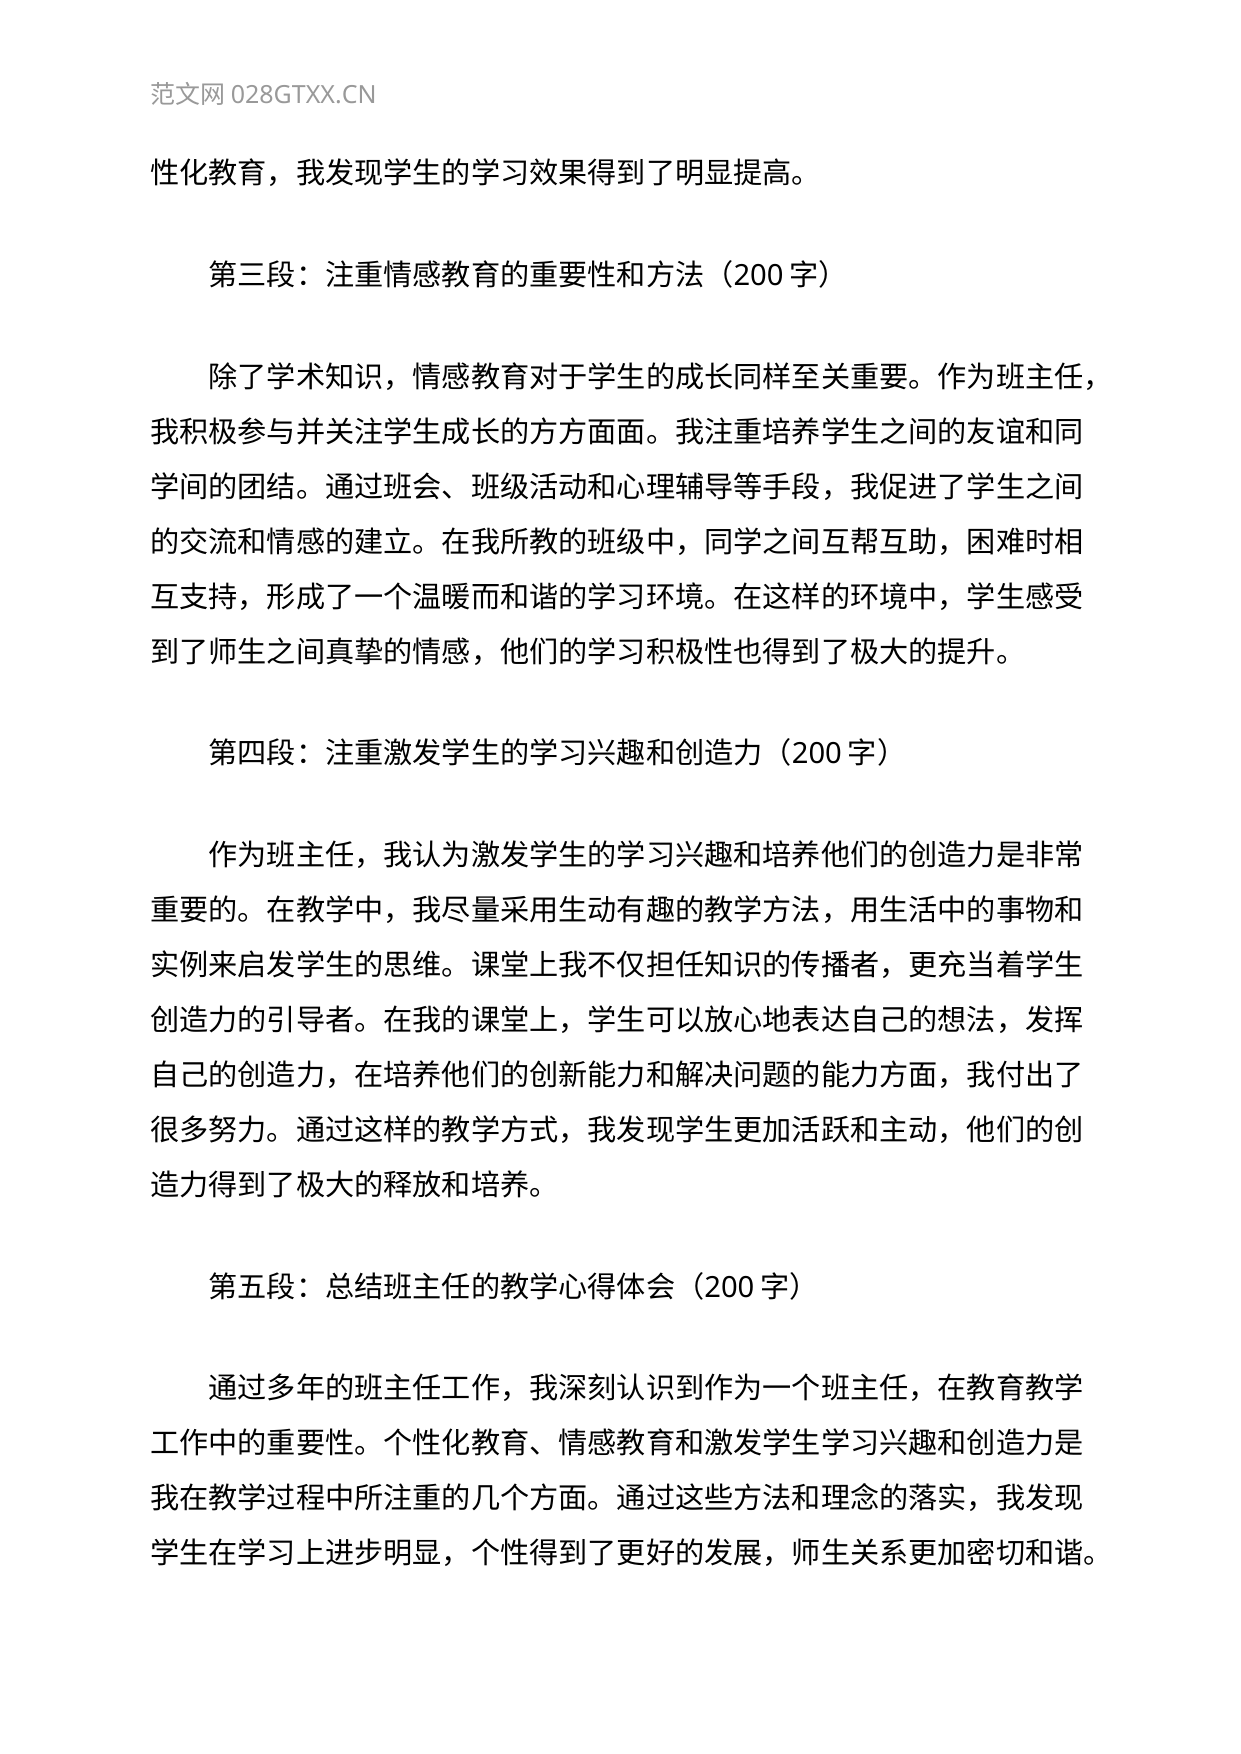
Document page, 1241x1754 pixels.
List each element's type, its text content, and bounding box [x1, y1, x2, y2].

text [150, 1365, 1090, 1572]
text 作为班主任，我认为激发学生的学习兴趣和培养他们的创造力是非常重要的。在教学中，我尽量采用生动有趣的教学方法，用生活中的事物和实例来启发学生的思维。课堂上我不仅担任知识的传播者，更充当着学生创造力的引导者。在我的课堂上，学生可以放心地表达自己的想法，发挥自己的创造力，在培养他们的创新能力和解决问题的能力方面，我付出了很多努力。通过这样的教学方式，我发现学生更加活跃和主动，他们的创造力得到了极大的释放和培养。 [150, 832, 1090, 1204]
text 第四段：注重激发学生的学习兴趣和创造力（200字） [150, 730, 1090, 772]
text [150, 150, 1090, 192]
text 第三段：注重情感教育的重要性和方法（200字） [150, 252, 1090, 294]
text 第五段：总结班主任的教学心得体会（200字） [150, 1263, 1090, 1306]
text 除了学术知识，情感教育对于学生的成长同样至关重要。作为班主任，我积极参与并关注学生成长的方方面面。我注重培养学生之间的友谊和同学间的团结。通过班会、班级活动和心理辅导等手段，我促进了学生之间的交流和情感的建立。在我所教的班级中，同学之间互帮互助，困难时相互支持，形成了一个温暖而和谐的学习环境。在这样的环境中，学生感受到了师生之间真挚的情感，他们的学习积极性也得到了极大的提升。 [150, 354, 1090, 671]
